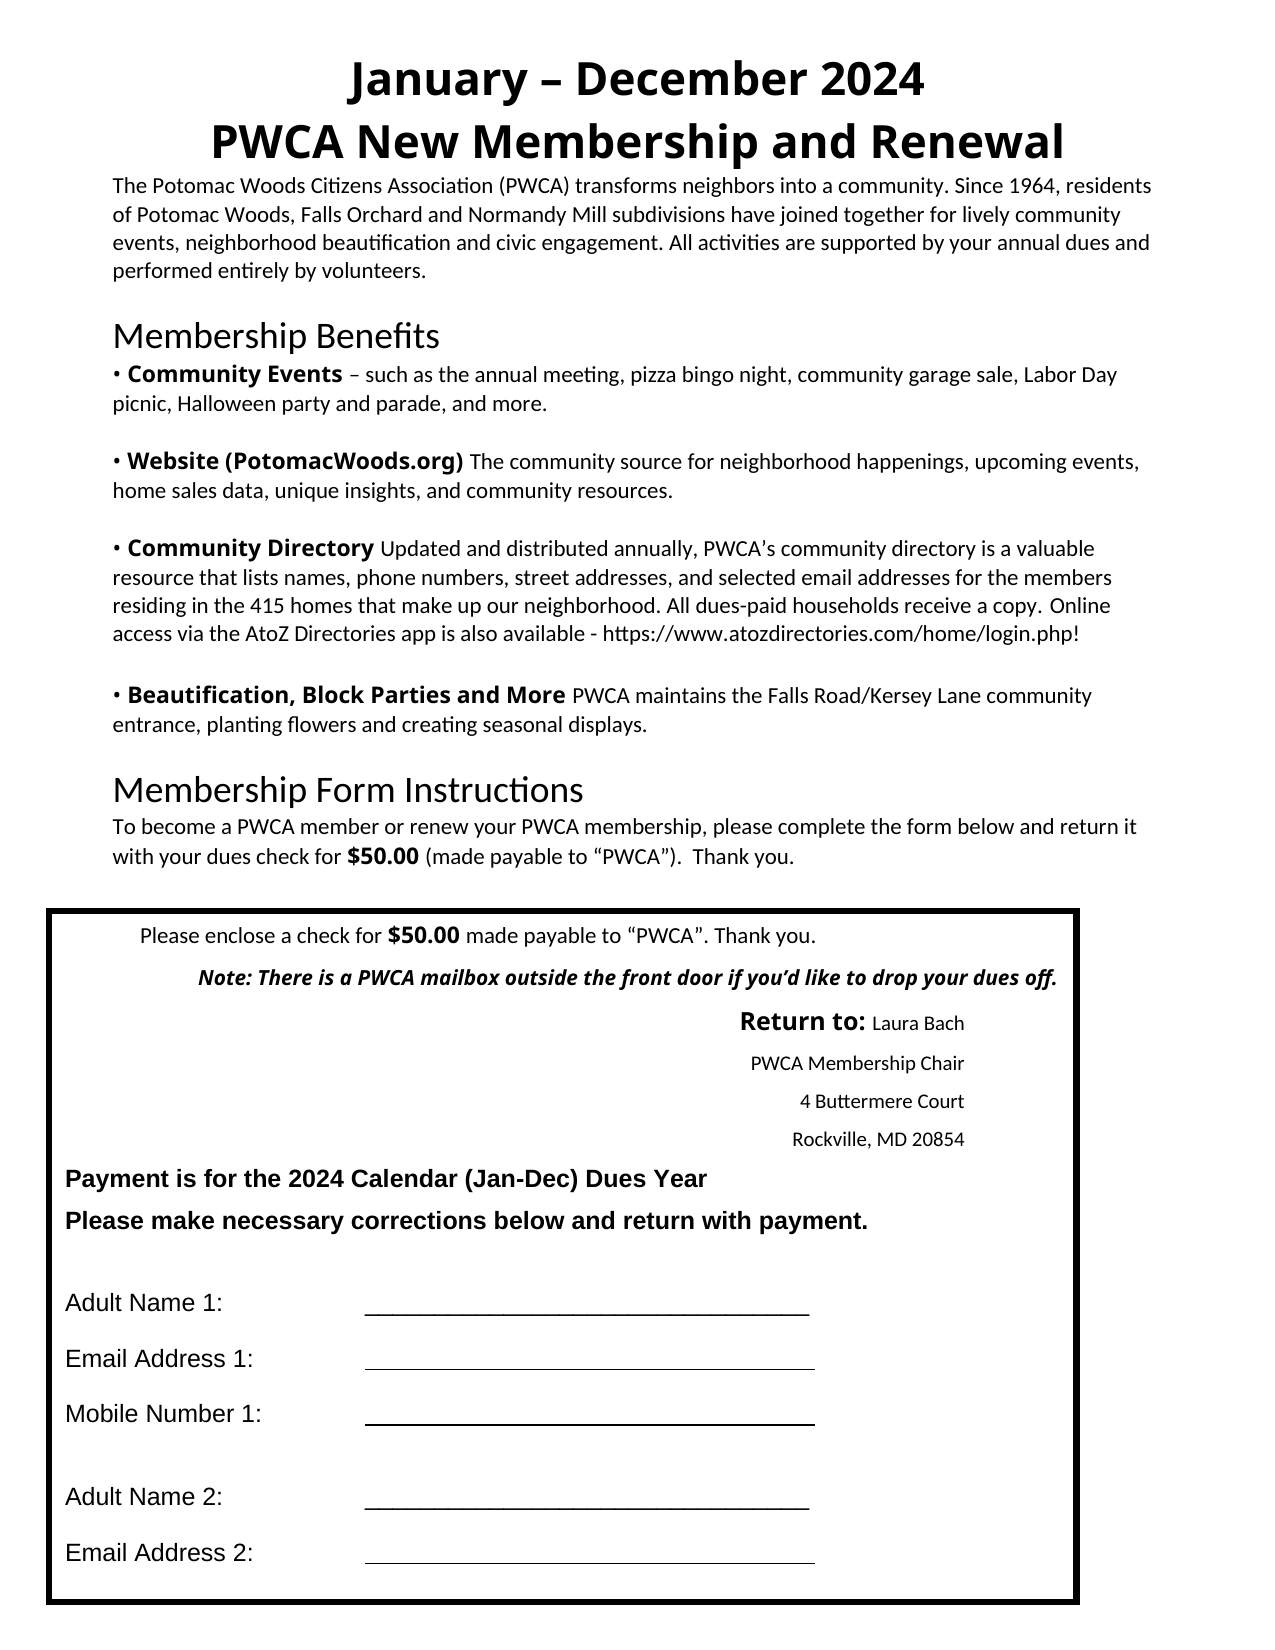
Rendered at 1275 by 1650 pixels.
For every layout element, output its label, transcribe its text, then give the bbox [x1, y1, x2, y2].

text Membership Form Instructions [112, 766, 1162, 812]
text Membership Benefits [112, 312, 1162, 358]
text To become a PWCA member or renew your PWCA membership, please complete the form below and return it with your dues check for $50.00 (made payable to “PWCA”). Thank you. [112, 812, 1162, 871]
text • Community Events – such as the annual meeting, pizza bingo night, community garage sale, Labor Day picnic, Halloween party and parade, and more. [112, 358, 1162, 417]
text January – December 2024 [112, 47, 1162, 109]
text The Potomac Woods Citizens Association (PWCA) transforms neighbors into a community. Since 1964, residents of Potomac Woods, Falls Orchard and Normandy Mill subdivisions have joined together for lively community events, neighborhood beautification and civic engagement. All activities are supported by your annual dues and performed entirely by volunteers. [112, 172, 1162, 284]
text • Community Directory Updated and distributed annually, PWCA’s community directory is a valuable resource that lists names, phone numbers, street addresses, and selected email addresses for the members residing in the 415 homes that make up our neighborhood. All dues-paid households receive a copy. Online access via the AtoZ Directories app is also available - https://www.atozdirectories.com/home/login.php! [112, 532, 1162, 647]
text • Website (PotomacWoods.org) The community source for neighborhood happenings, upcoming events, home sales data, unique insights, and community resources. [112, 445, 1162, 504]
text • Beautification, Block Parties and More PWCA maintains the Falls Road/Kersey Lane community entrance, planting flowers and creating seasonal displays. [112, 679, 1162, 738]
text PWCA New Membership and Renewal [112, 109, 1162, 172]
